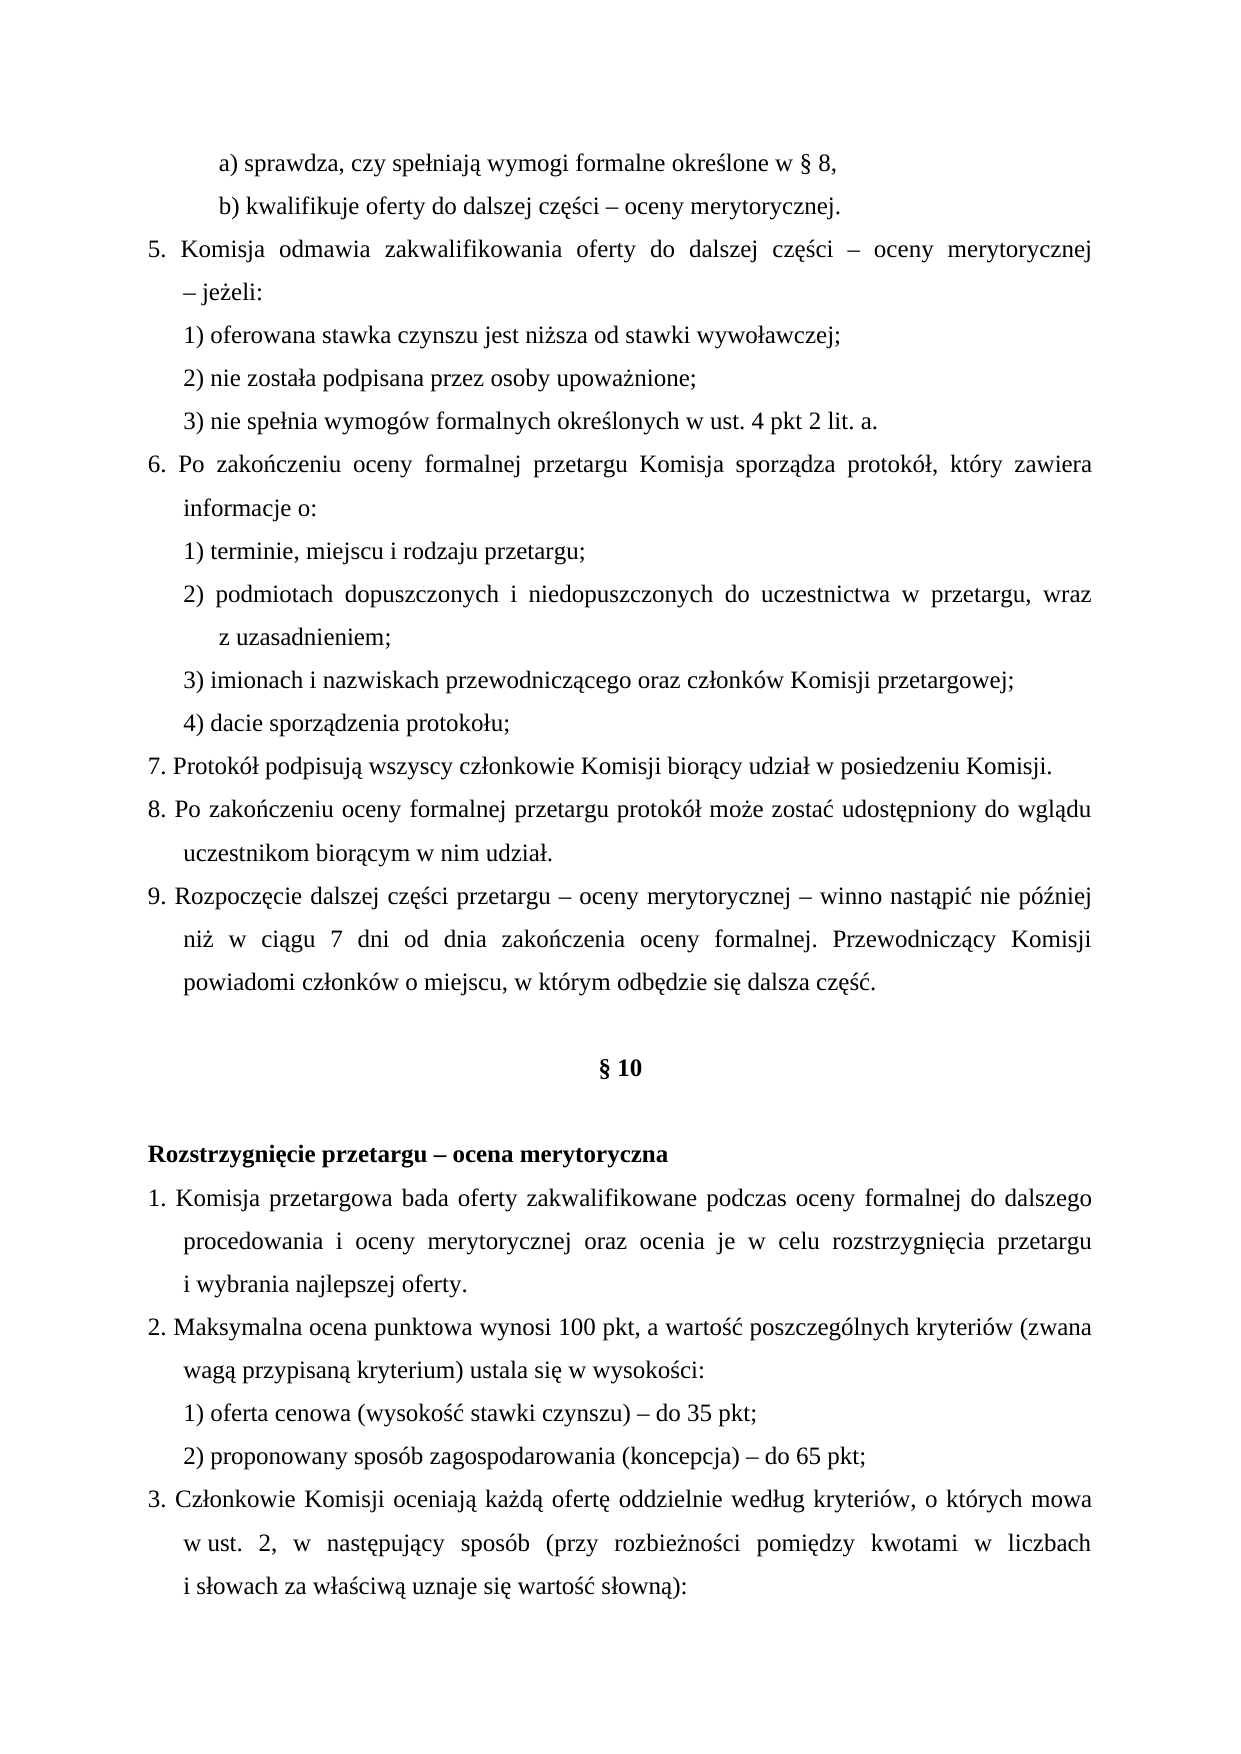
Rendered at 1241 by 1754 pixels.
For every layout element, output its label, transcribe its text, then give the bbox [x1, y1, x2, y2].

text 4) dacie sporządzenia protokołu; [183, 708, 1093, 737]
text 8. Po zakończeniu oceny formalnej przetargu protokół może zostać udostępniony do wglądu uczestnikom biorącym w nim udział. [148, 794, 1093, 866]
text 9. Rozpoczęcie dalszej części przetargu – oceny merytorycznej – winno nastąpić nie później niż w ciągu 7 dni od dnia zakończenia oceny formalnej. Przewodniczący Komisji powiadomi członków o miejscu, w którym odbędzie się dalsza część. [148, 881, 1093, 996]
text 1) oferta cenowa (wysokość stawki czynszu) – do 35 pkt; [183, 1398, 1093, 1427]
text 1) oferowana stawka czynszu jest niższa od stawki wywoławczej; [183, 320, 1093, 349]
text 2. Maksymalna ocena punktowa wynosi 100 pkt, a wartość poszczególnych kryteriów (zwana wagą przypisaną kryterium) ustala się w wysokości: [148, 1312, 1093, 1384]
text 7. Protokół podpisują wszyscy członkowie Komisji biorący udział w posiedzeniu Komisji. [148, 751, 1093, 780]
text b) kwalifikuje oferty do dalszej części – oceny merytorycznej. [218, 191, 1093, 219]
text 2) proponowany sposób zagospodarowania (koncepcja) – do 65 pkt; [183, 1441, 1093, 1470]
text 2) podmiotach dopuszczonych i niedopuszczonych do uczestnictwa w przetargu, wraz z uzasadnieniem; [183, 579, 1093, 651]
text 3. Członkowie Komisji oceniają każdą ofertę oddzielnie według kryteriów, o których mowa w ust. 2, w następujący sposób (przy rozbieżności pomiędzy kwotami w liczbach i słowach za właściwą uznaje się wartość słowną): [148, 1484, 1093, 1599]
text 1) terminie, miejscu i rodzaju przetargu; [183, 536, 1093, 564]
text 1. Komisja przetargowa bada oferty zakwalifikowane podczas oceny formalnej do dalszego procedowania i oceny merytorycznej oraz ocenia je w celu rozstrzygnięcia przetargu i wybrania najlepszej oferty. [148, 1183, 1093, 1298]
text 6. Po zakończeniu oceny formalnej przetargu Komisja sporządza protokół, który zawiera informacje o: [148, 449, 1093, 521]
text 3) imionach i nazwiskach przewodniczącego oraz członków Komisji przetargowej; [183, 665, 1093, 694]
text a) sprawdza, czy spełniają wymogi formalne określone w § 8, [218, 148, 1093, 176]
text Rozstrzygnięcie przetargu – ocena merytoryczna [148, 1139, 1093, 1168]
text 5. Komisja odmawia zakwalifikowania oferty do dalszej części – oceny merytorycznej – jeżeli: [148, 234, 1093, 306]
text 2) nie została podpisana przez osoby upoważnione; [183, 363, 1093, 392]
text § 10 [148, 1053, 1093, 1082]
text 3) nie spełnia wymogów formalnych określonych w ust. 4 pkt 2 lit. a. [183, 406, 1093, 435]
